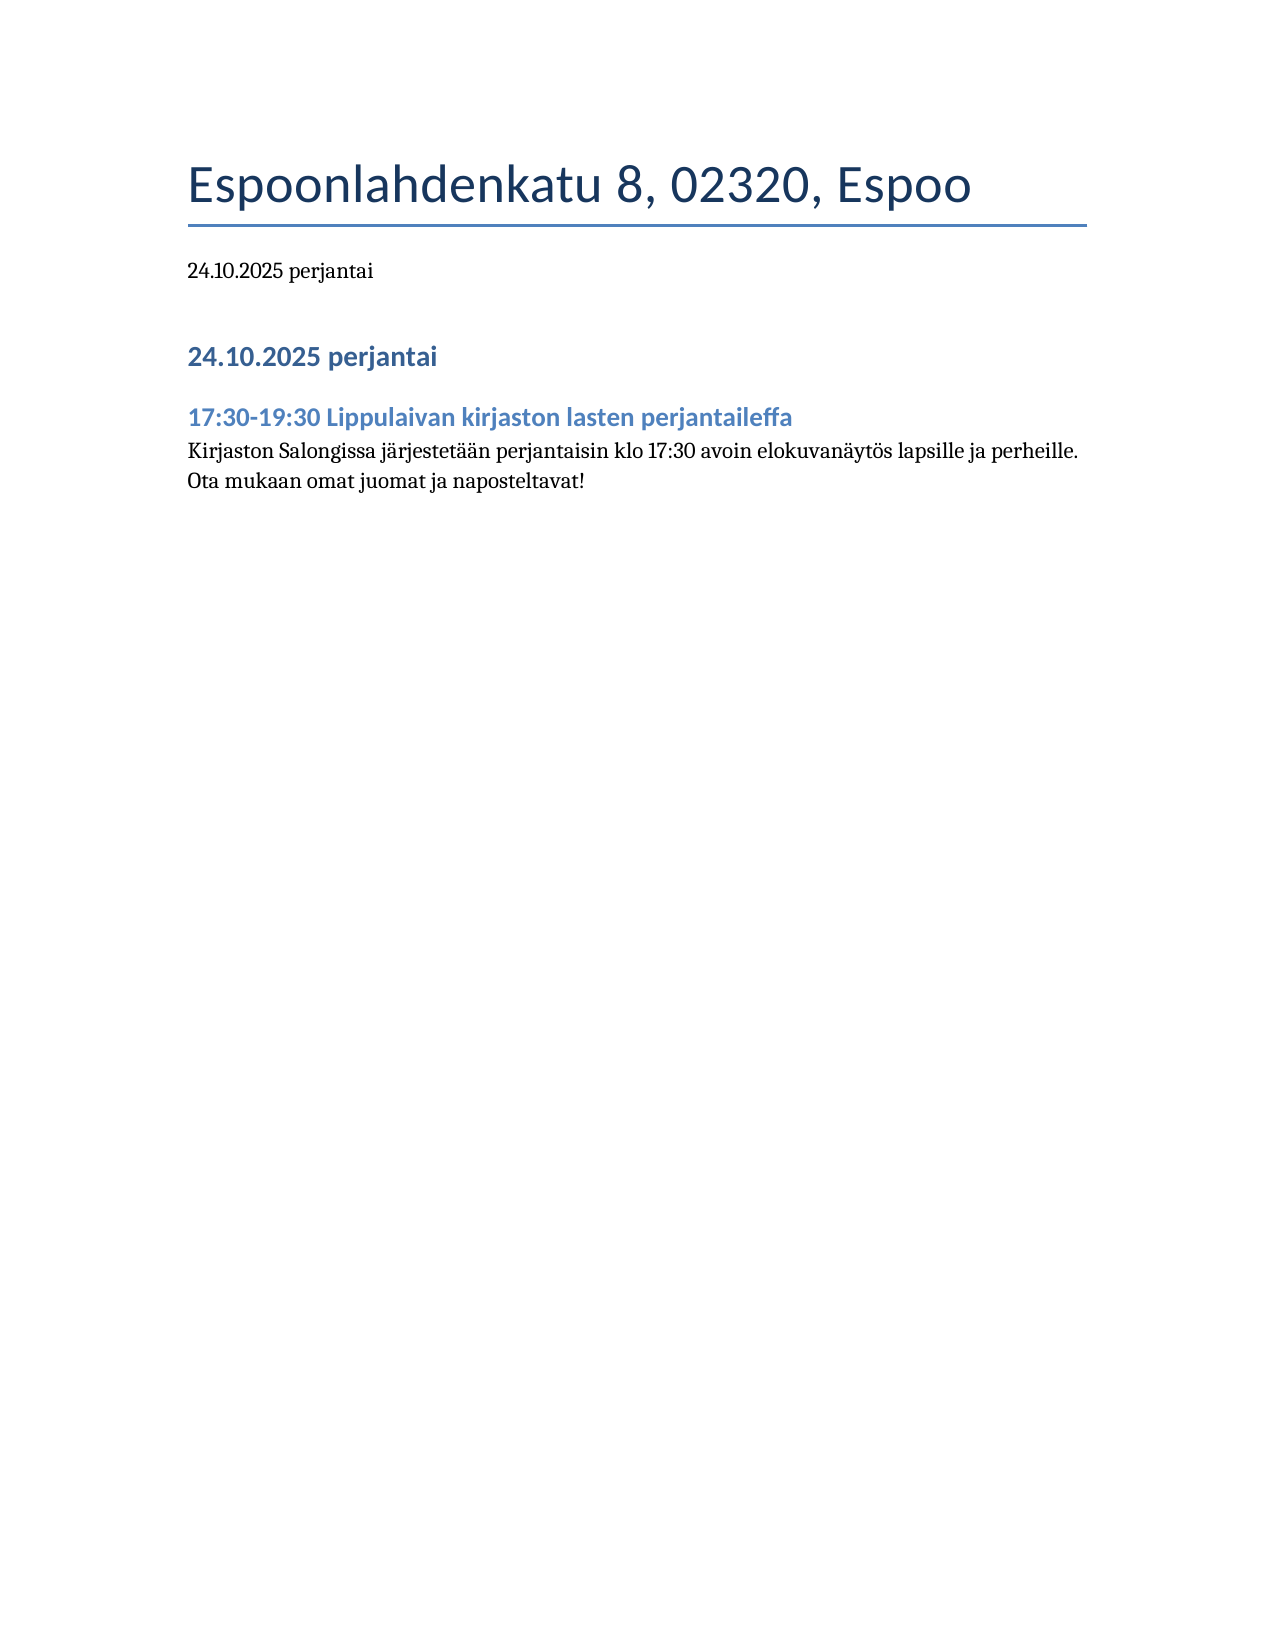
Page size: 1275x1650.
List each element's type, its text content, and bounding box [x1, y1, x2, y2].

text 24.10.2025 perjantai [187, 258, 1087, 284]
title Espoonlahdenkatu 8, 02320, Espoo [187, 150, 1087, 227]
subtitle 17:30-19:30 Lippulaivan kirjaston lasten perjantaileffa [187, 400, 1087, 433]
text Kirjaston Salongissa järjestetään perjantaisin klo 17:30 avoin elokuvanäytös lapsille ja perheille. Ota mukaan omat juomat ja naposteltavat! [187, 438, 1087, 494]
subtitle 24.10.2025 perjantai [187, 338, 1087, 374]
